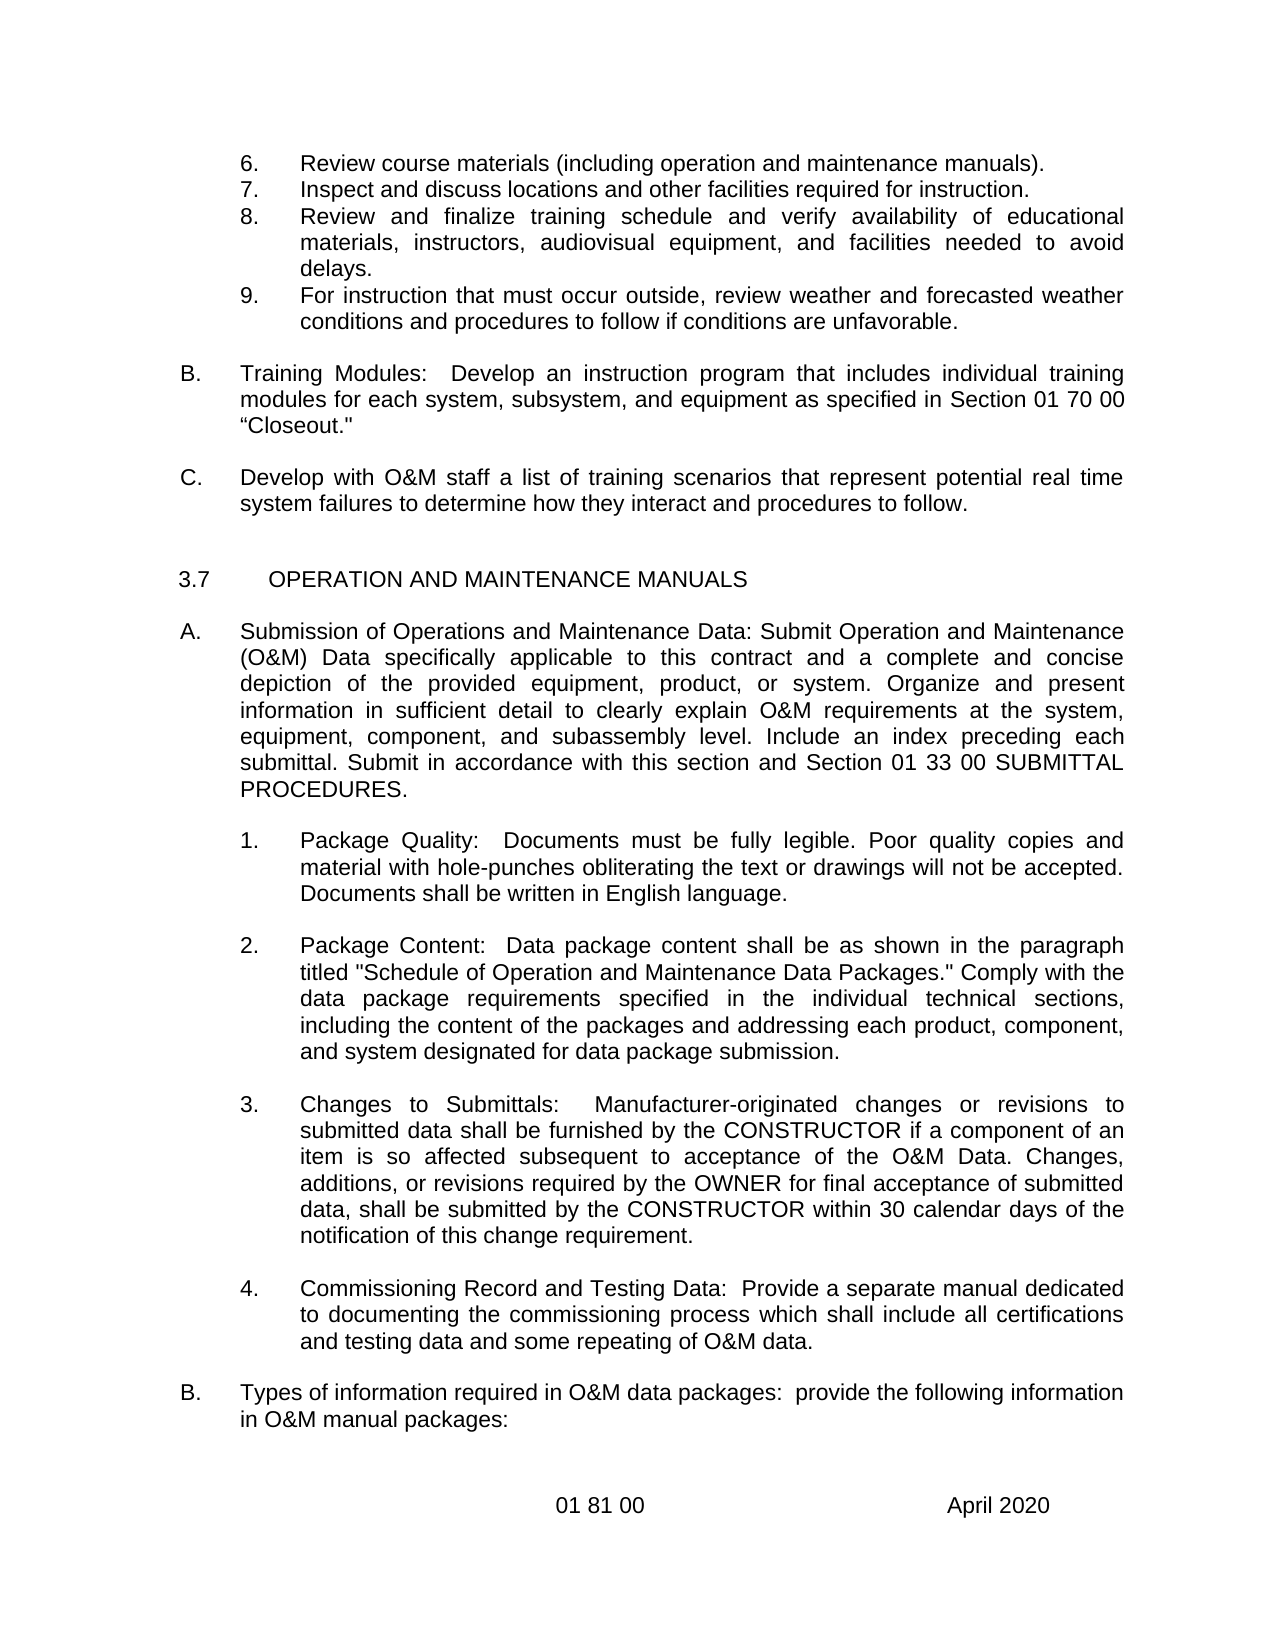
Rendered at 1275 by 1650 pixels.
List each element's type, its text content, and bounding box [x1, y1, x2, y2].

list Commissioning Record and Testing Data: Provide a separate manual dedicated to documenting the commissioning process which shall include all certifications and testing data and some repeating of O&M data. [240, 1275, 1125, 1354]
list Package Quality: Documents must be fully legible. Poor quality copies and material with hole-punches obliterating the text or drawings will not be accepted. Documents shall be written in English language. [240, 827, 1125, 906]
list Package Content: Data package content shall be as shown in the paragraph titled "Schedule of Operation and Maintenance Data Packages." Comply with the data package requirements specified in the individual technical sections, including the content of the packages and addressing each product, component, and system designated for data package submission. [240, 932, 1125, 1064]
list Inspect and discuss locations and other facilities required for instruction. [240, 176, 1125, 203]
list OPERATION AND MAINTENANCE MANUALS [178, 566, 1125, 593]
list Training Modules: Develop an instruction program that includes individual training modules for each system, subsystem, and equipment as specified in Section 01 70 00 “Closeout." [180, 359, 1125, 438]
list Types of information required in O&M data packages: provide the following information in O&M manual packages: [180, 1379, 1125, 1432]
list Review course materials (including operation and maintenance manuals). [240, 150, 1125, 176]
list Changes to Submittals: Manufacturer-originated changes or revisions to submitted data shall be furnished by the CONSTRUCTOR if a component of an item is so affected subsequent to acceptance of the O&M Data. Changes, additions, or revisions required by the OWNER for final acceptance of submitted data, shall be submitted by the CONSTRUCTOR within 30 calendar days of the notification of this change requirement. [240, 1091, 1125, 1249]
list For instruction that must occur outside, review weather and forecasted weather conditions and procedures to follow if conditions are unfavorable. [240, 282, 1125, 334]
list Review and finalize training schedule and verify availability of educational materials, instructors, audiovisual equipment, and facilities needed to avoid delays. [240, 203, 1125, 282]
list Submission of Operations and Maintenance Data: Submit Operation and Maintenance (O&M) Data specifically applicable to this contract and a complete and concise depiction of the provided equipment, product, or system. Organize and present information in sufficient detail to clearly explain O&M requirements at the system, equipment, component, and subassembly level. Include an index preceding each submittal. Submit in accordance with this section and Section 01 33 00 SUBMITTAL PROCEDURES. [180, 618, 1125, 802]
list Develop with O&M staff a list of training scenarios that represent potential real time system failures to determine how they interact and procedures to follow. [180, 463, 1125, 516]
